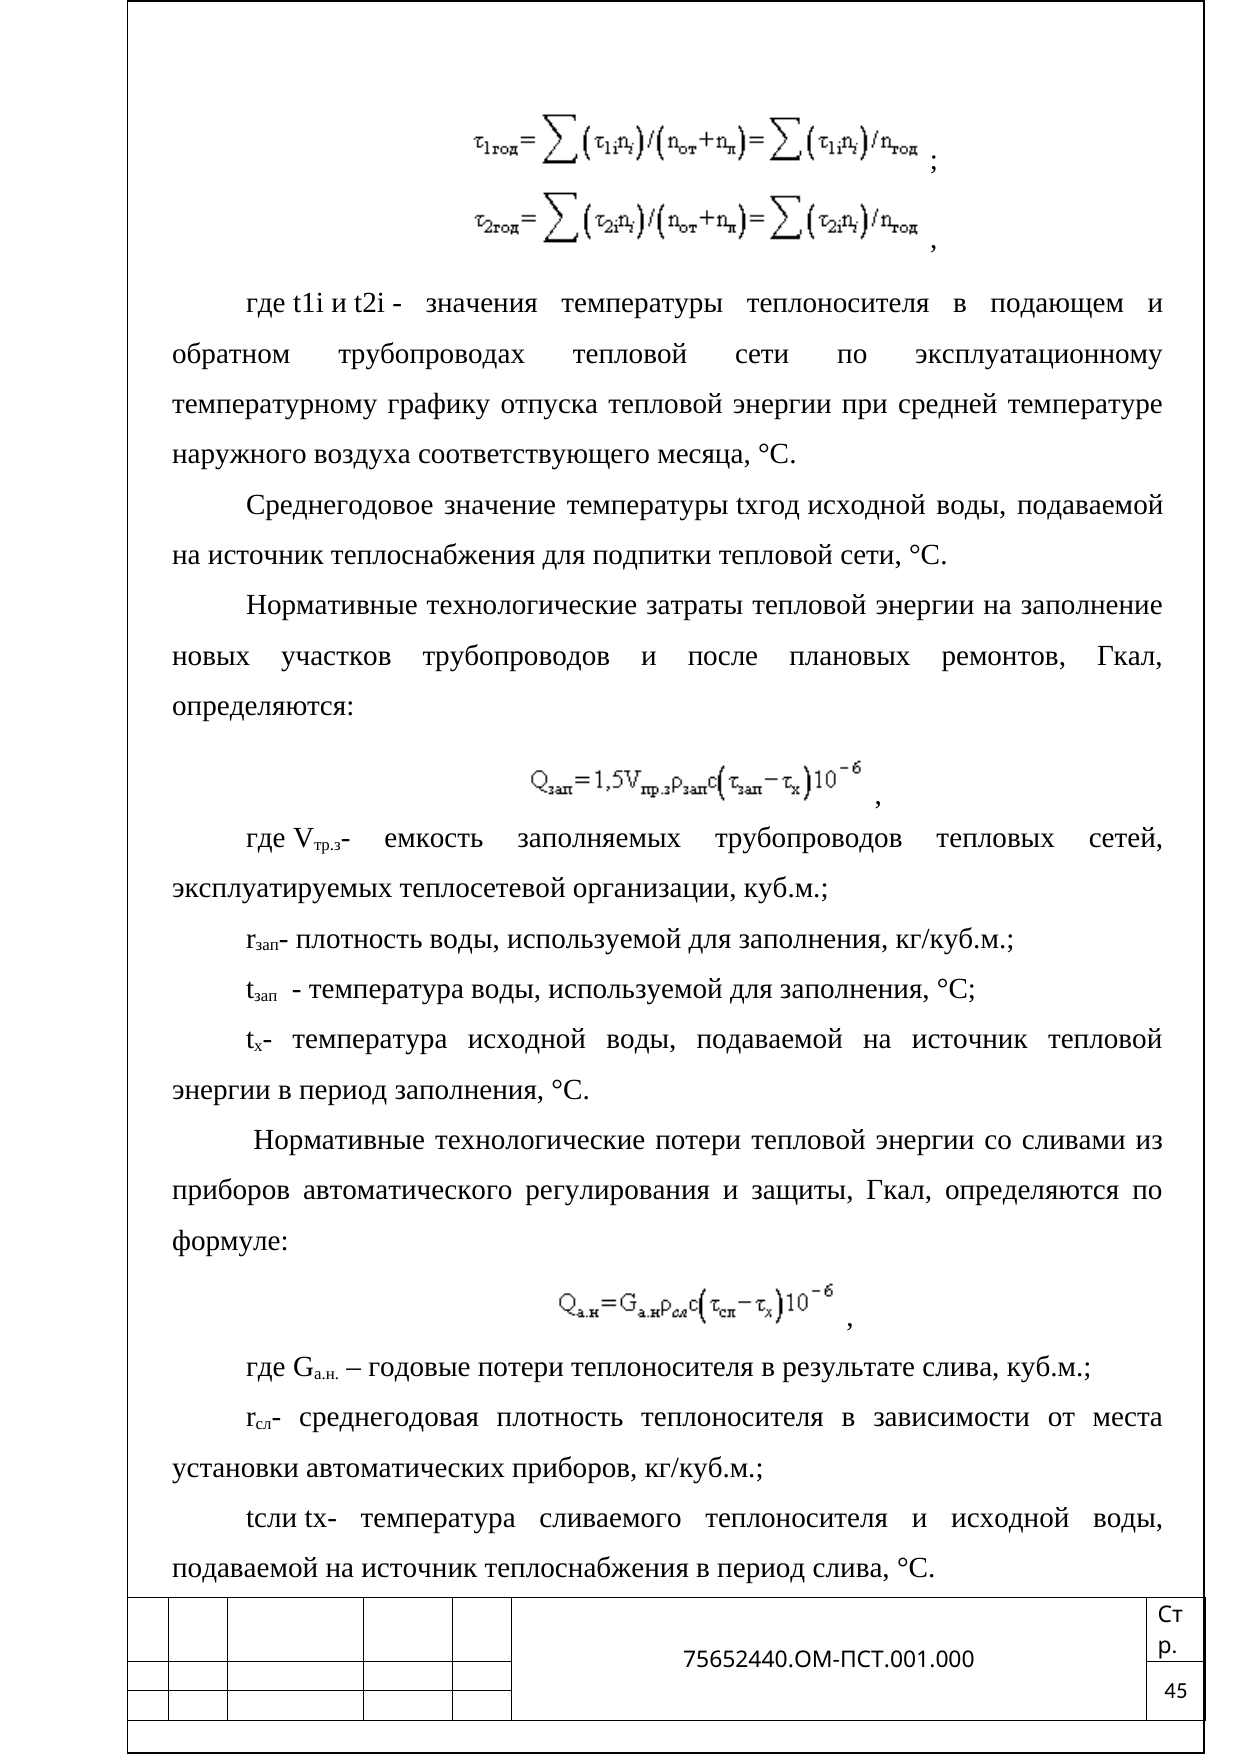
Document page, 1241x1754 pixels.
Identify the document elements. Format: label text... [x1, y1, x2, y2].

text Среднегодовое значение температуры tхгод исходной воды, подаваемой на источник теплоснабжения для подпитки тепловой сети, °С. [172, 487, 1163, 571]
text tзап - температура воды, используемой для заполнения, °С; [172, 971, 1163, 1005]
text где Vтр.з- емкость заполняемых трубопроводов тепловых сетей, эксплуатируемых теплосетевой организации, куб.м.; [172, 820, 1163, 904]
picture [555, 1273, 847, 1327]
text Нормативные технологические потери тепловой энергии со сливами из приборов автоматического регулирования и защиты, Гкал, определяются по формуле: [172, 1122, 1163, 1256]
text где t1i и t2i - значения температуры теплоносителя в подающем и обратном трубопроводах тепловой сети по эксплуатационному температурному графику отпуска тепловой энергии при средней температуре наружного воздуха соответствующего месяца, °С. [172, 286, 1163, 470]
picture [472, 186, 930, 249]
text tсли tх- температура сливаемого теплоносителя и исходной воды, подаваемой на источник теплоснабжения в период слива, °С. [172, 1500, 1163, 1584]
text rзап- плотность воды, используемой для заполнения, кг/куб.м.; [172, 921, 1163, 954]
text Нормативные технологические затраты тепловой энергии на заполнение новых участков трубопроводов и после плановых ремонтов, Гкал, определяются: [172, 587, 1163, 722]
picture [471, 107, 930, 170]
text где Gа.н. – годовые потери теплоносителя в результате слива, куб.м.; [172, 1349, 1163, 1383]
picture [527, 751, 875, 804]
text rсл- среднегодовая плотность теплоносителя в зависимости от места установки автоматических приборов, кг/куб.м.; [172, 1399, 1163, 1483]
text tх- температура исходной воды, подаваемой на источник тепловой энергии в период заполнения, °С. [172, 1022, 1163, 1105]
